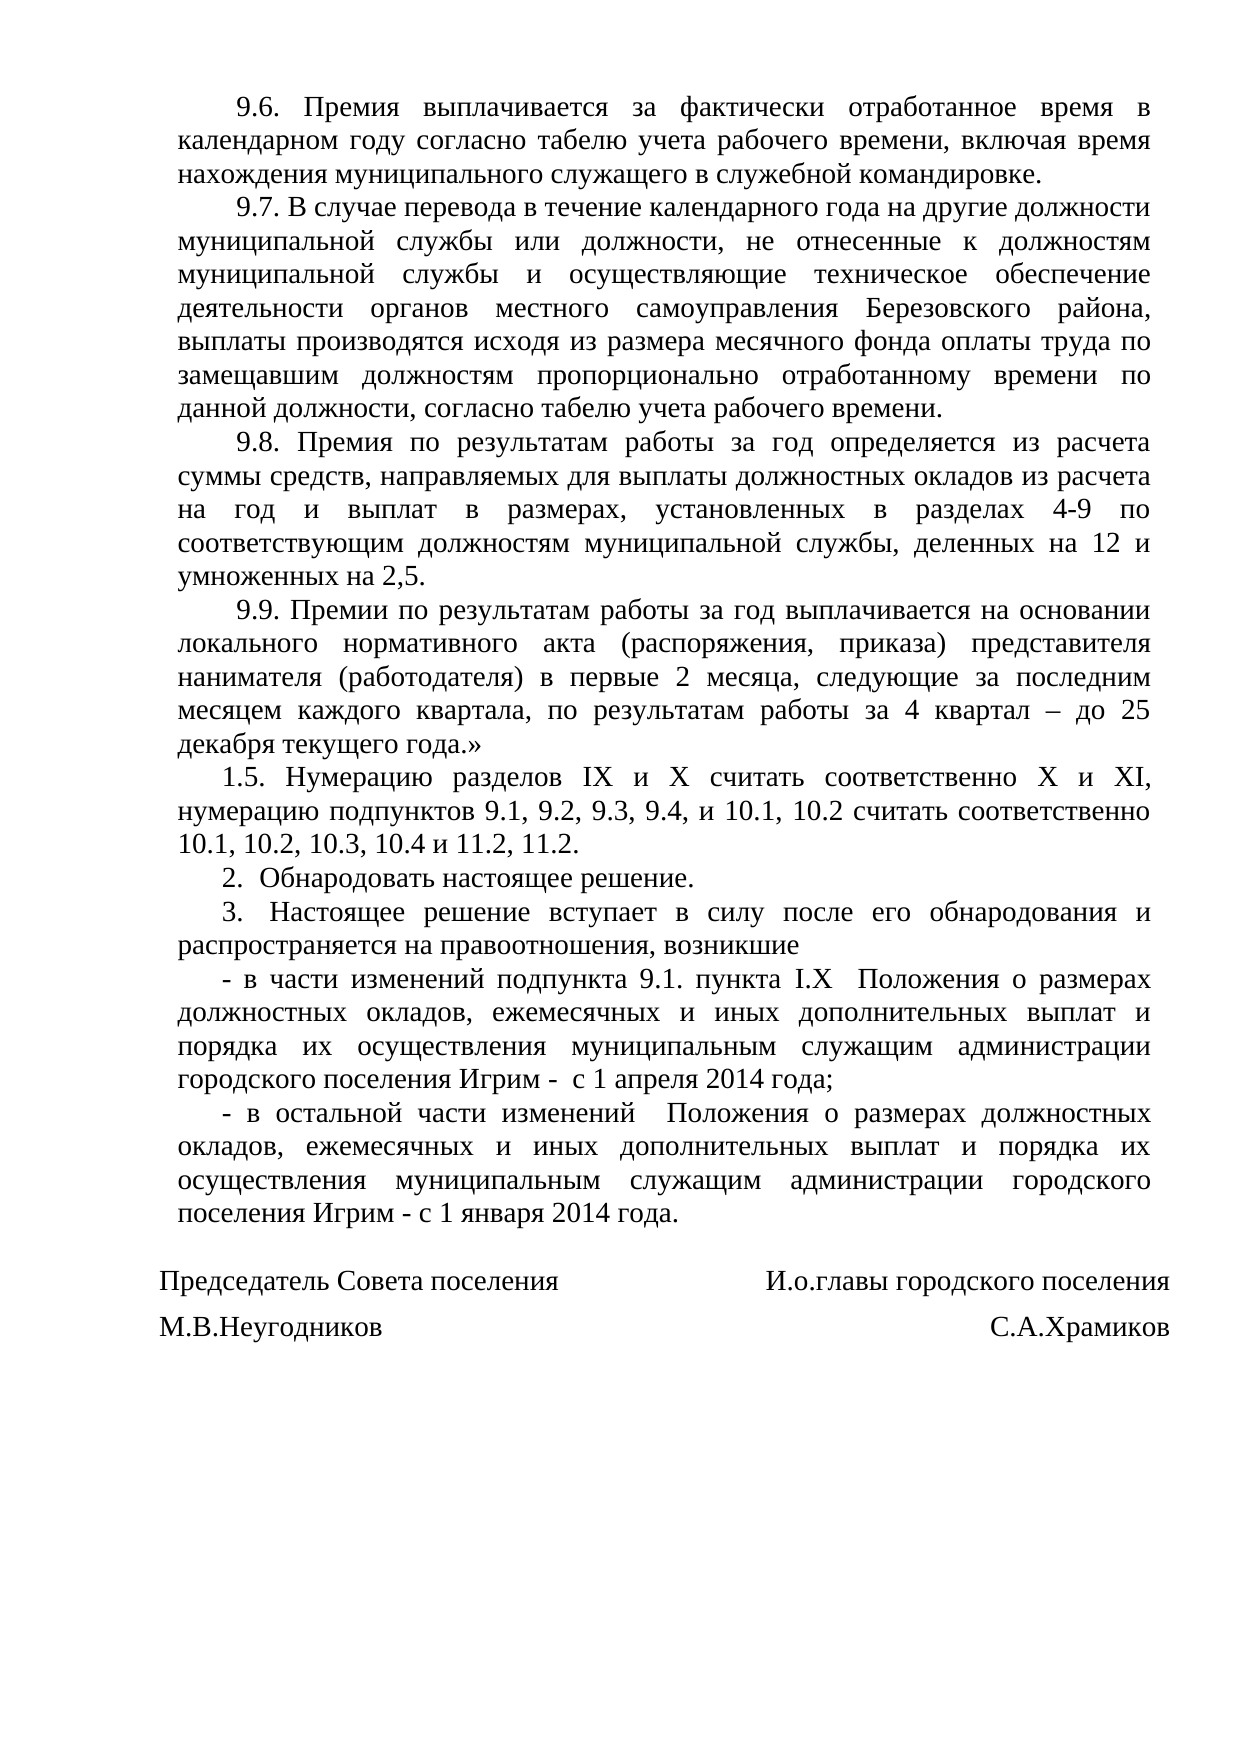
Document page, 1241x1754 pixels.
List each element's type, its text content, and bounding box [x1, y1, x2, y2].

list - в остальной части изменений Положения о размерах должностных окладов, ежемесячных и иных дополнительных выплат и порядка их осуществления муниципальным служащим администрации городского поселения Игрим - с 1 января 2014 года. [177, 1095, 1152, 1229]
text 9.6. Премия выплачивается за фактически отработанное время в календарном году согласно табелю учета рабочего времени, включая время нахождения муниципального служащего в служебной командировке. [177, 89, 1152, 189]
table_cell С.А.Храмиков [679, 1309, 1181, 1355]
table_header И.о.главы городского поселения [679, 1263, 1181, 1309]
text 9.8. Премия по результатам работы за год определяется из расчета суммы средств, направляемых для выплаты должностных окладов из расчета на год и выплат в размерах, установленных в разделах 4-9 по соответствующим должностям муниципальной службы, деленных на 12 и умноженных на 2,5. [177, 424, 1152, 592]
table_header Председатель Совета поселения [148, 1263, 679, 1309]
text 1.5. Нумерацию разделов IX и X считать соответственно X и XI, нумерацию подпунктов 9.1, 9.2, 9.3, 9.4, и 10.1, 10.2 считать соответственно 10.1, 10.2, 10.3, 10.4 и 11.2, 11.2. [177, 759, 1152, 860]
list - в части изменений подпункта 9.1. пункта I.X Положения о размерах должностных окладов, ежемесячных и иных дополнительных выплат и порядка их осуществления муниципальным служащим администрации городского поселения Игрим - с 1 апреля 2014 года; [177, 961, 1152, 1095]
text 9.7. В случае перевода в течение календарного года на другие должности муниципальной службы или должности, не отнесенные к должностям муниципальной службы и осуществляющие техническое обеспечение деятельности органов местного самоуправления Березовского района, выплаты производятся исходя из размера месячного фонда оплаты труда по замещавшим должностям пропорционально отработанному времени по данной должности, согласно табелю учета рабочего времени. [177, 189, 1152, 424]
text 9.9. Премии по результатам работы за год выплачивается на основании локального нормативного акта (распоряжения, приказа) представителя нанимателя (работодателя) в первые 2 месяца, следующие за последним месяцем каждого квартала, по результатам работы за 4 квартал – до 25 декабря текущего года.» [177, 592, 1152, 759]
list Обнародовать настоящее решение. [222, 860, 1152, 894]
table_cell М.В.Неугодников [148, 1309, 679, 1355]
list Настоящее решение вступает в силу после его обнародования и распространяется на правоотношения, возникшие [177, 894, 1152, 961]
